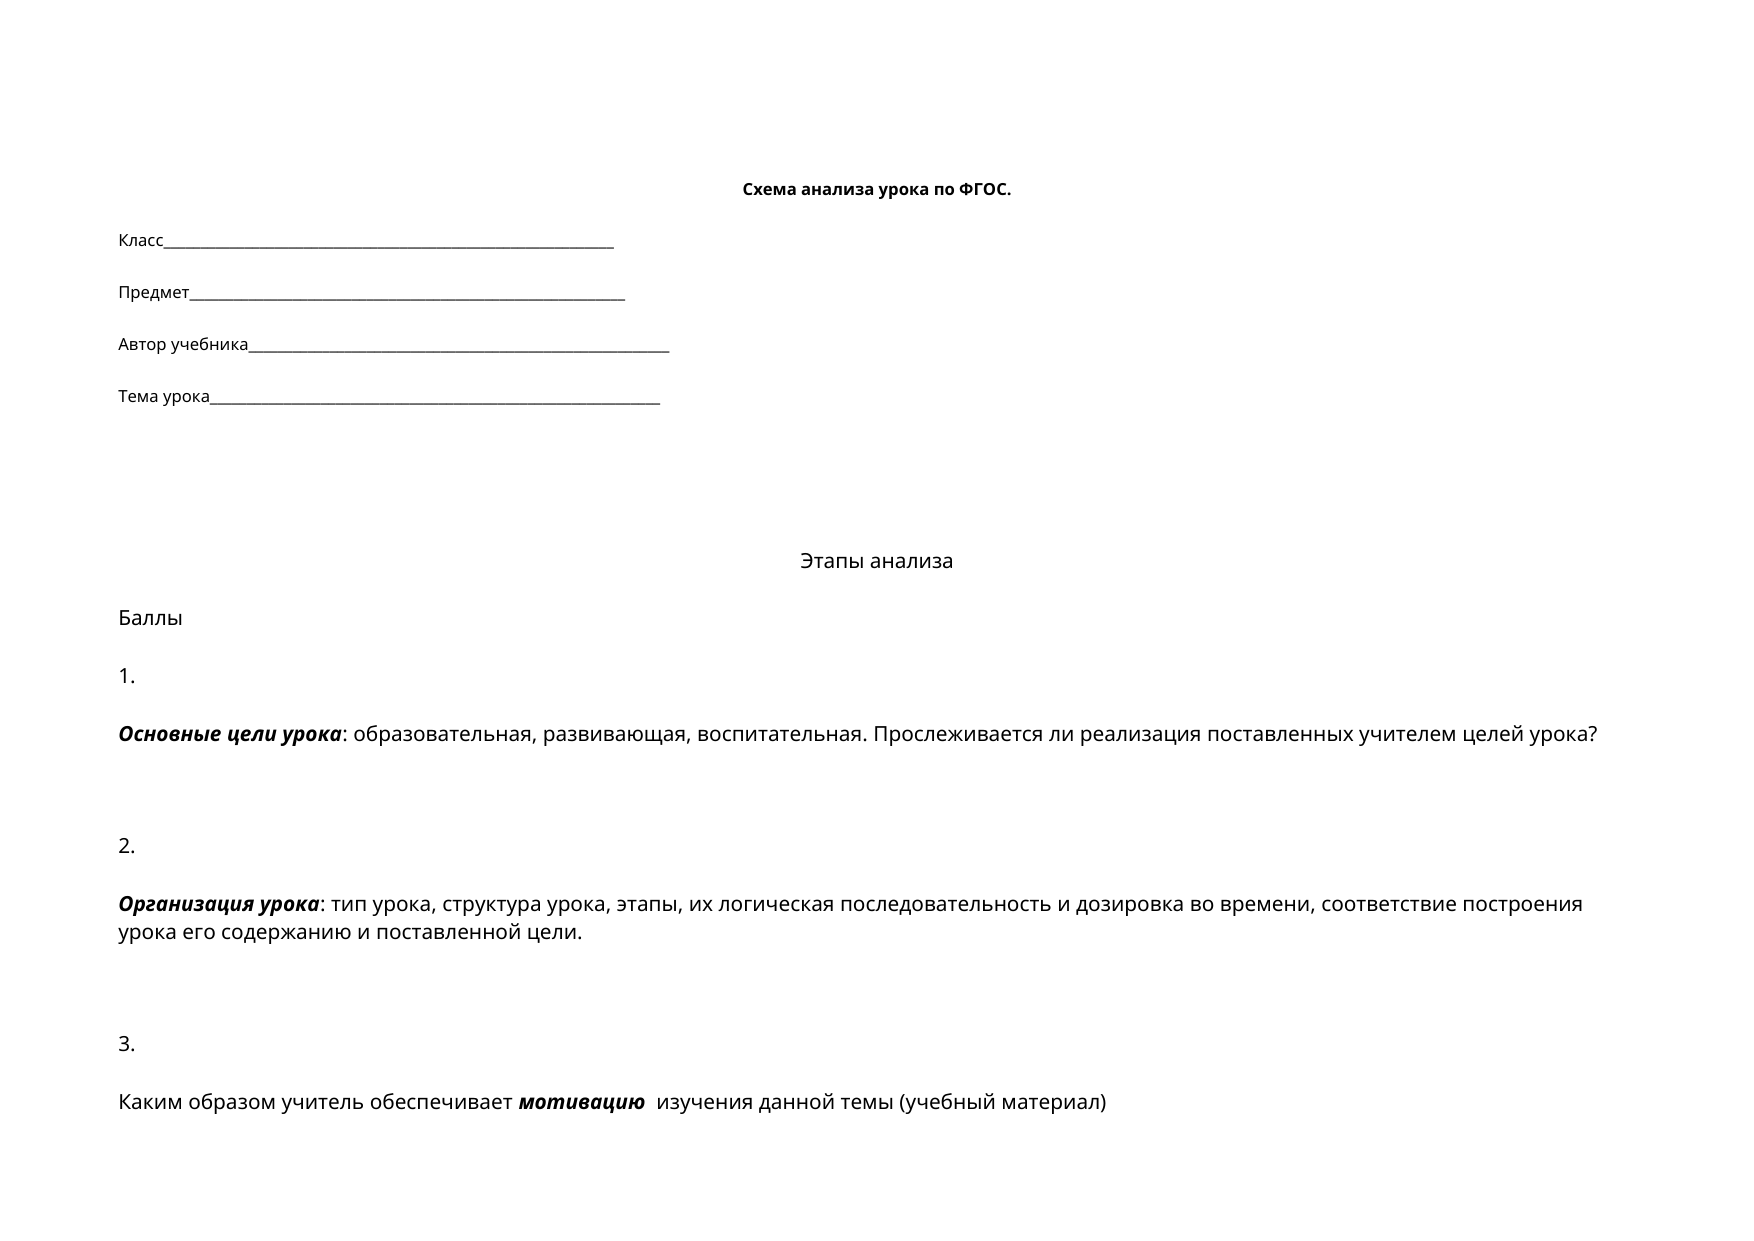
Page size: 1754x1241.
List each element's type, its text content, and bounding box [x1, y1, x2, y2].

text Автор учебника_________________________________________________________ [118, 333, 1636, 356]
text Баллы [118, 603, 1636, 632]
text 1. [118, 661, 1636, 689]
text Этапы анализа [118, 546, 1636, 574]
text Схема анализа урока по ФГОС. [118, 177, 1636, 200]
text Класс_____________________________________________________________ [118, 229, 1636, 252]
text Организация урока: тип урока, структура урока, этапы, их логическая последовательность и дозировка во времени, соответствие построения урока его содержанию и поставленной цели. [118, 889, 1636, 946]
text 2. [118, 831, 1636, 859]
text Тема урока_____________________________________________________________ [118, 385, 1636, 407]
text Каким образом учитель обеспечивает мотивацию изучения данной темы (учебный материал) [118, 1087, 1636, 1115]
text 3. [118, 1029, 1636, 1058]
text Основные цели урока: образовательная, развивающая, воспитательная. Прослеживается ли реализация поставленных учителем целей урока? [118, 719, 1636, 747]
text Предмет___________________________________________________________ [118, 281, 1636, 304]
